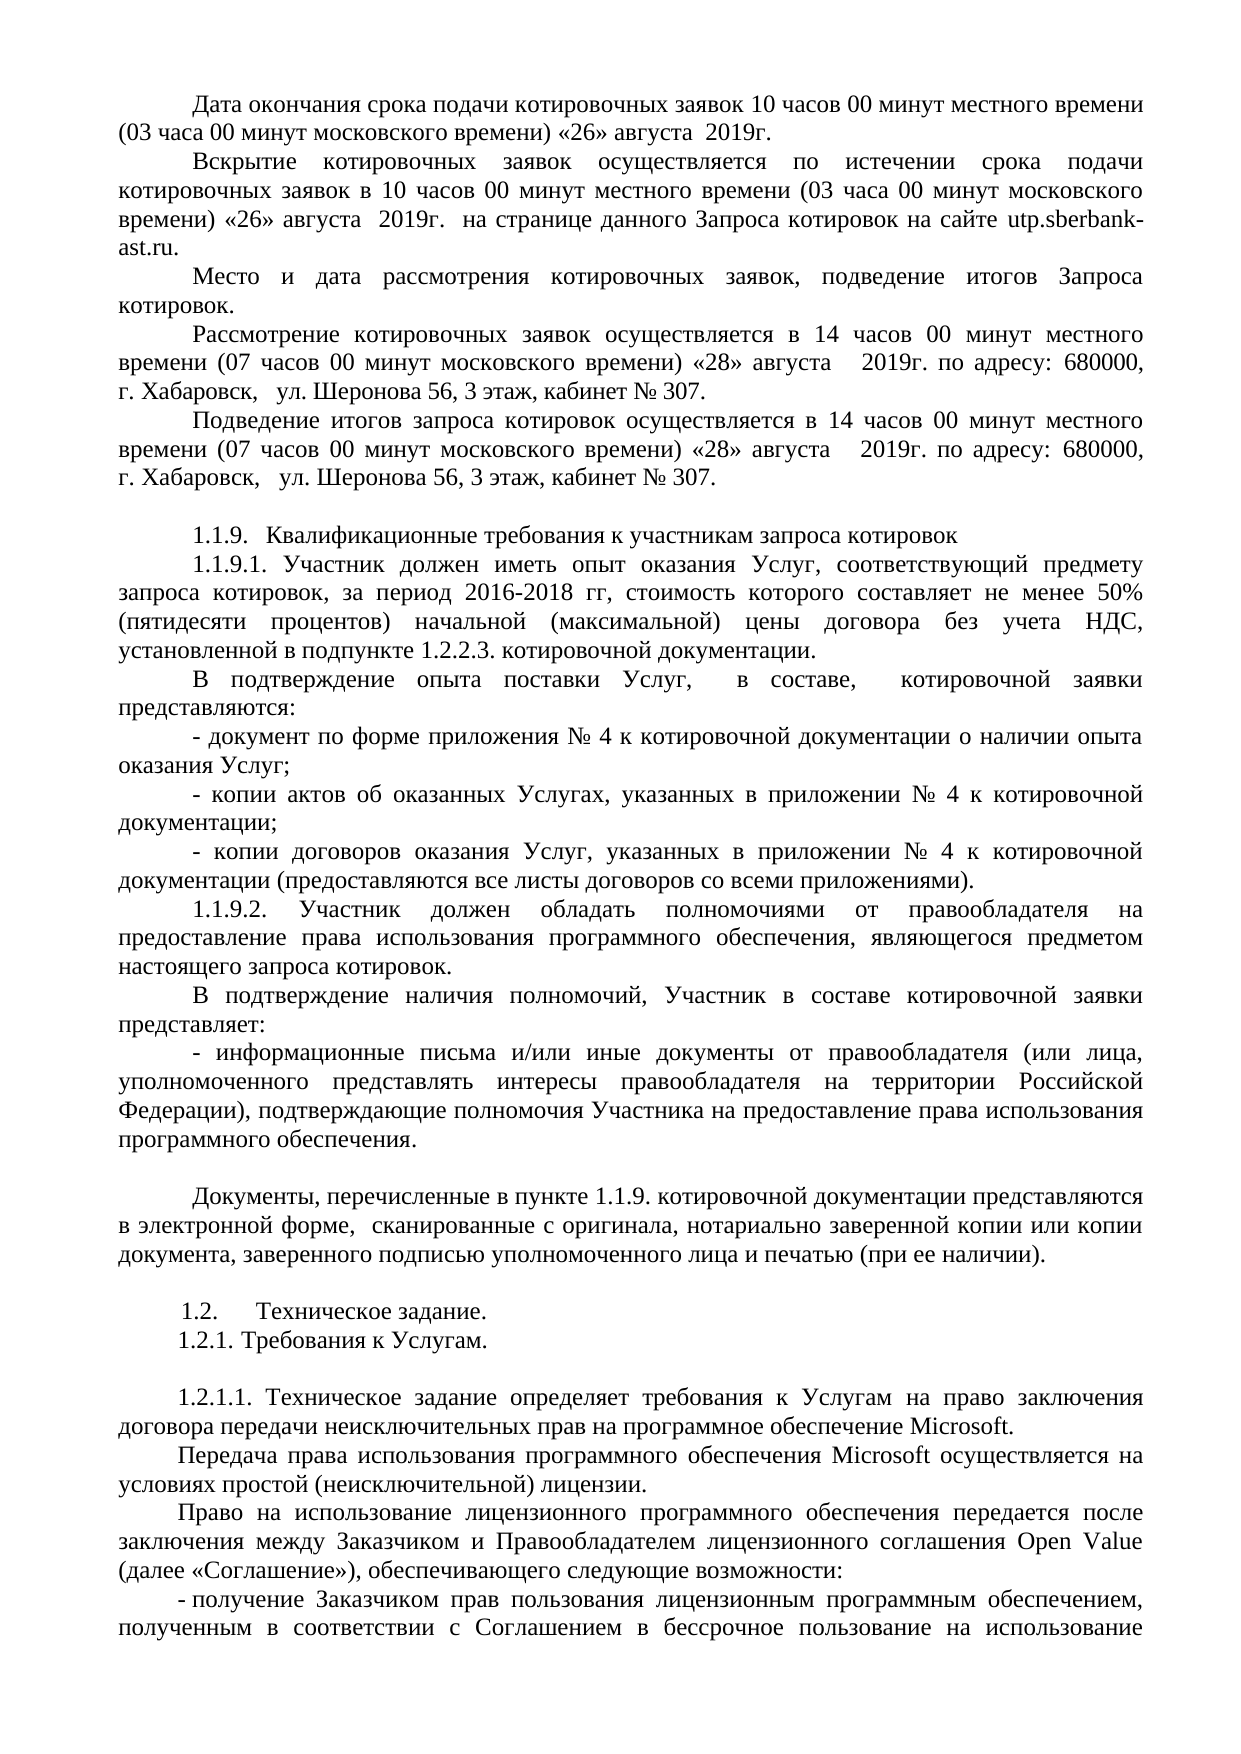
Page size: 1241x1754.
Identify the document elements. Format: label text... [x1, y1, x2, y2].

text 1.1.9.1. Участник должен иметь опыт оказания Услуг, соответствующий предмету запроса котировок, за период 2016-2018 гг, стоимость которого составляет не менее 50% (пятидесяти процентов) начальной (максимальной) цены договора без учета НДС, установленной в подпункте 1.2.2.3. котировочной документации. [118, 549, 1144, 664]
text Место и дата рассмотрения котировочных заявок, подведение итогов Запроса котировок. [118, 261, 1144, 319]
list Подведение итогов запроса котировок осуществляется в 14 часов 00 минут местного времени (07 часов 00 минут московского времени) «28» августа 2019г. по адресу: 680000, г. Хабаровск, ул. Шеронова 56, 3 этаж, кабинет № 307. [118, 405, 1144, 491]
list Документы, перечисленные в пункте 1.1.9. котировочной документации представляются в электронной форме, сканированные с оригинала, нотариально заверенной копии или копии документа, заверенного подписью уполномоченного лица и печатью (при ее наличии). [118, 1181, 1144, 1267]
text Дата окончания срока подачи котировочных заявок 10 часов 00 минут местного времени (03 часа 00 минут московского времени) «26» августа 2019г. [118, 89, 1144, 146]
text - информационные письма и/или иные документы от правообладателя (или лица, уполномоченного представлять интересы правообладателя на территории Российской Федерации), подтверждающие полномочия Участника на предоставление права использования программного обеспечения. [118, 1037, 1144, 1152]
text Право на использование лицензионного программного обеспечения передается после заключения между Заказчиком и Правообладателем лицензионного соглашения Open Value (далее «Соглашение»), обеспечивающего следующие возможности: [118, 1497, 1144, 1584]
text 1.1.9.2. Участник должен обладать полномочиями от правообладателя на предоставление права использования программного обеспечения, являющегося предметом настоящего запроса котировок. [118, 894, 1144, 980]
subtitle 1.2. Техническое задание. [118, 1296, 1144, 1325]
text 1.2.1.1. Техническое задание определяет требования к Услугам на право заключения договора передачи неисключительных прав на программное обеспечение Microsoft. [118, 1382, 1144, 1440]
text В подтверждение наличия полномочий, Участник в составе котировочной заявки представляет: [118, 980, 1144, 1037]
text - копии актов об оказанных Услугах, указанных в приложении № 4 к котировочной документации; [118, 779, 1144, 836]
text Передача права использования программного обеспечения Microsoft осуществляется на условиях простой (неисключительной) лицензии. [118, 1440, 1144, 1497]
list 1.1.9. Квалификационные требования к участникам запроса котировок [118, 520, 1144, 549]
text - копии договоров оказания Услуг, указанных в приложении № 4 к котировочной документации (предоставляются все листы договоров со всеми приложениями). [118, 836, 1144, 894]
text В подтверждение опыта поставки Услуг, в составе, котировочной заявки представляются: [118, 664, 1144, 721]
list Рассмотрение котировочных заявок осуществляется в 14 часов 00 минут местного времени (07 часов 00 минут московского времени) «28» августа 2019г. по адресу: 680000, г. Хабаровск, ул. Шеронова 56, 3 этаж, кабинет № 307. [118, 319, 1144, 405]
text - документ по форме приложения № 4 к котировочной документации о наличии опыта оказания Услуг; [118, 721, 1144, 779]
text Вскрытие котировочных заявок осуществляется по истечении срока подачи котировочных заявок в 10 часов 00 минут местного времени (03 часа 00 минут московского времени) «26» августа 2019г. на странице данного Запроса котировок на сайте utp.sberbank-ast.ru. [118, 146, 1144, 261]
subtitle 1.2.1. Требования к Услугам. [177, 1325, 1144, 1354]
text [118, 1584, 1144, 1641]
